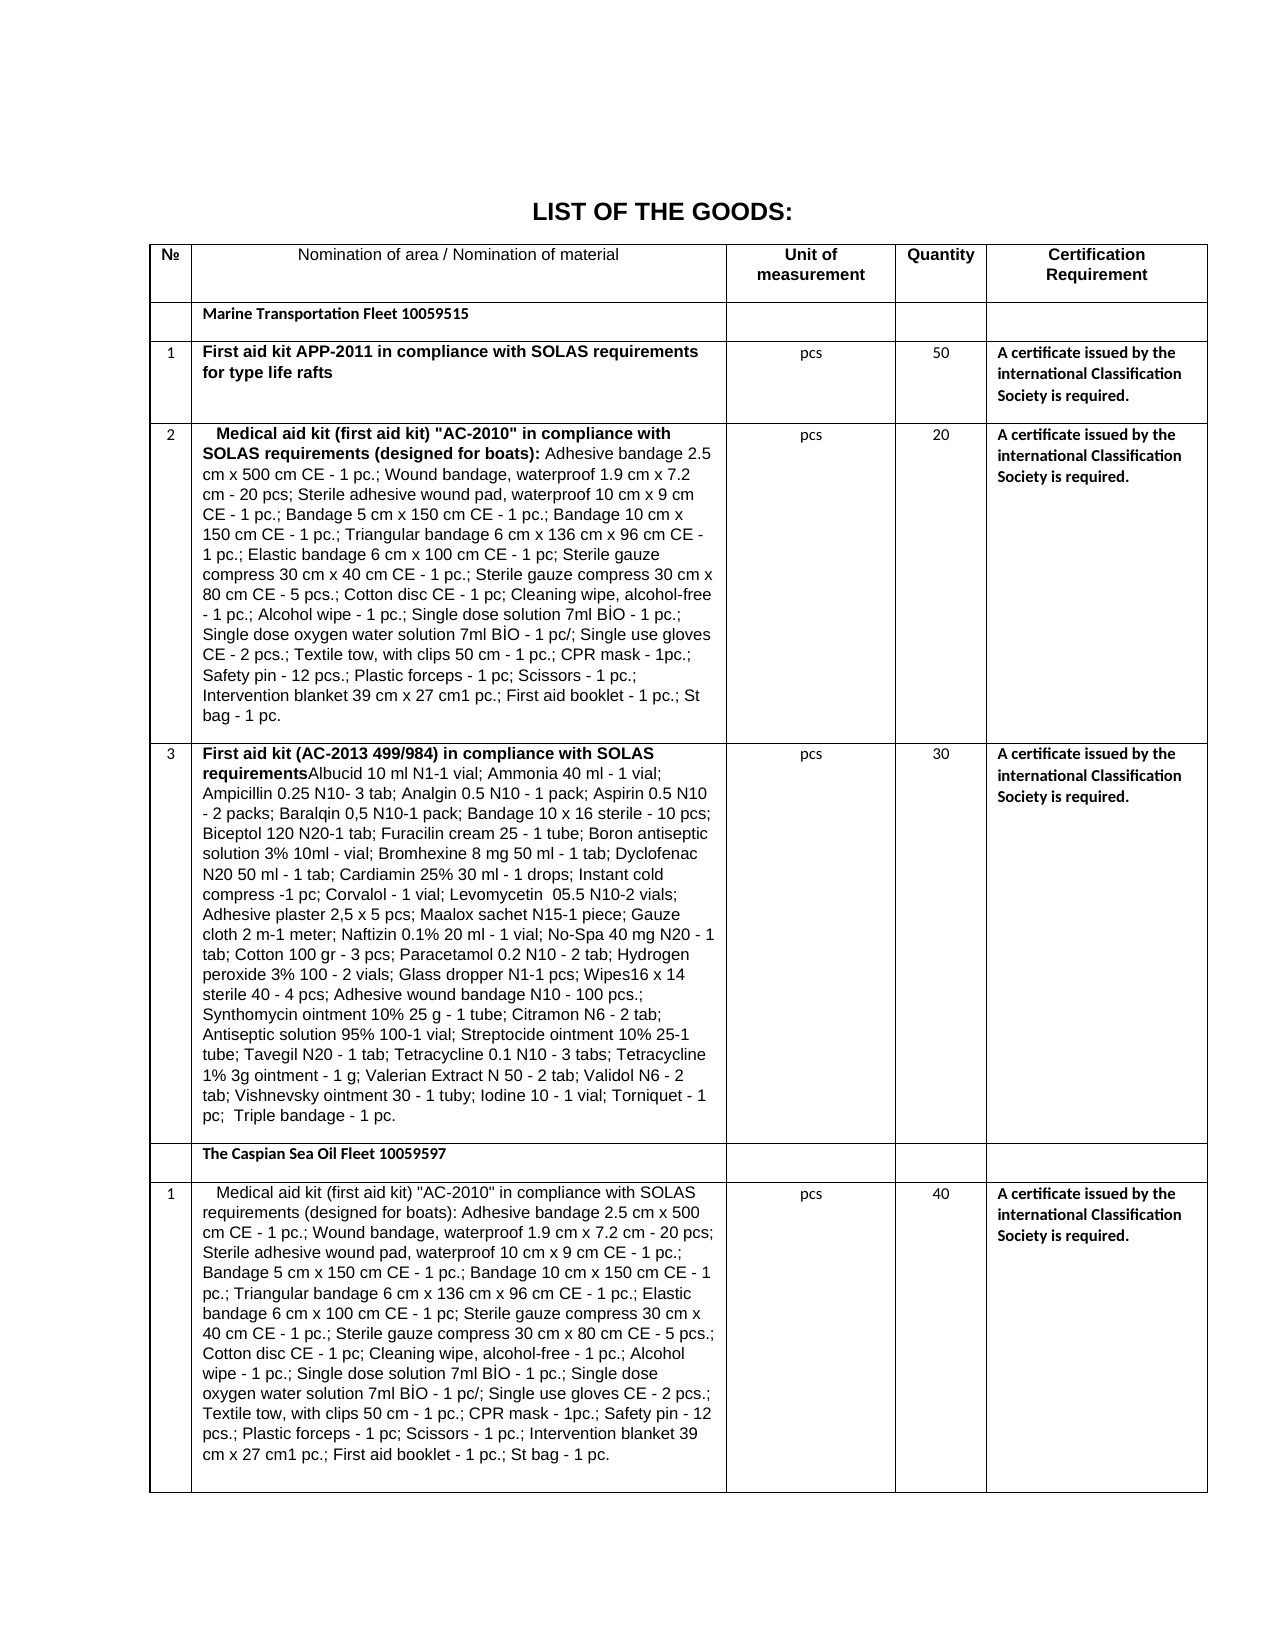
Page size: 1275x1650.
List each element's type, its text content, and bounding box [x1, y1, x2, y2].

table_cell Medical aid kit (first aid kit) "AC-2010" in compliance with SOLAS requirements (designed for boats): Adhesive bandage 2.5 cm x 500 cm CE - 1 pc.; Wound bandage, waterproof 1.9 cm x 7.2 cm - 20 pcs; Sterile adhesive wound pad, waterproof 10 cm x 9 cm CE - 1 pc.; Bandage 5 cm x 150 cm CE - 1 pc.; Bandage 10 cm x 150 cm CE - 1 pc.; Triangular bandage 6 cm x 136 cm x 96 cm CE - 1 pc.; Elastic bandage 6 cm x 100 cm CE - 1 pc; Sterile gauze compress 30 cm x 40 cm CE - 1 pc.; Sterile gauze compress 30 cm x 80 cm CE - 5 pcs.; Cotton disc CE - 1 pc; Cleaning wipe, alcohol-free - 1 pc.; Alcohol wipe - 1 pc.; Single dose solution 7ml BİO - 1 pc.; Single dose oxygen water solution 7ml BİO - 1 pc/; Single use gloves CE - 2 pcs.; Textile tow, with clips 50 cm - 1 pc.; CPR mask - 1pc.; Safety pin - 12 pcs.; Plastic forceps - 1 pc; Scissors - 1 pc.; Intervention blanket 39 cm x 27 cm1 pc.; First aid booklet - 1 pc.; St bag - 1 pc. [192, 1183, 726, 1492]
table_cell Marine Transportation Fleet 10059515 [192, 303, 726, 341]
table_cell pcs [727, 744, 895, 1143]
table_cell 3 [151, 744, 191, 1143]
table_cell pcs [727, 1183, 895, 1492]
table_cell [727, 1144, 895, 1182]
table_cell A certificate issued by the international Classification Society is required. [987, 424, 1207, 743]
table_cell First aid kit APP-2011 in compliance with SOLAS requirements for type life rafts [192, 342, 726, 423]
table_cell The Caspian Sea Oil Fleet 10059597 [192, 1144, 726, 1182]
table_cell 30 [896, 744, 986, 1143]
table_cell First aid kit (AC-2013 499/984) in compliance with SOLAS requirementsAlbucid 10 ml N1-1 vial; Ammonia 40 ml - 1 vial; Ampicillin 0.25 N10- 3 tab; Analgin 0.5 N10 - 1 pack; Aspirin 0.5 N10 - 2 packs; Baralqin 0,5 N10-1 pack; Bandage 10 x 16 sterile - 10 pcs; Biceptol 120 N20-1 tab; Furacilin cream 25 - 1 tube; Boron antiseptic solution 3% 10ml - vial; Bromhexine 8 mg 50 ml - 1 tab; Dyclofenac N20 50 ml - 1 tab; Cardiamin 25% 30 ml - 1 drops; Instant cold compress -1 pc; Corvalol - 1 vial; Levomycetin 05.5 N10-2 vials; Adhesive plaster 2,5 x 5 pcs; Maalox sachet N15-1 piece; Gauze cloth 2 m-1 meter; Naftizin 0.1% 20 ml - 1 vial; No-Spa 40 mg N20 - 1 tab; Cotton 100 gr - 3 pcs; Paracetamol 0.2 N10 - 2 tab; Hydrogen peroxide 3% 100 - 2 vials; Glass dropper N1-1 pcs; Wipes16 x 14 sterile 40 - 4 pcs; Adhesive wound bandage N10 - 100 pcs.; Synthomycin ointment 10% 25 g - 1 tube; Citramon N6 - 2 tab; Antiseptic solution 95% 100-1 vial; Streptocide ointment 10% 25-1 tube; Tavegil N20 - 1 tab; Tetracycline 0.1 N10 - 3 tabs; Tetracycline 1% 3g ointment - 1 g; Valerian Extraсt N 50 - 2 tab; Validol N6 - 2 tab; Vishnevsky ointment 30 - 1 tubу; Iodine 10 - 1 vial; Torniquet - 1 pc; Triple bandage - 1 pc. [192, 744, 726, 1143]
table_cell [896, 1144, 986, 1182]
table_cell 1 [151, 1183, 191, 1492]
table_cell 40 [896, 1183, 986, 1492]
table_cell 1 [151, 342, 191, 423]
table_cell pcs [727, 342, 895, 423]
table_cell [987, 1183, 1207, 1492]
table_cell [151, 303, 191, 341]
table_header Quantity [896, 245, 986, 302]
table_cell [987, 1144, 1207, 1182]
table_cell Medical aid kit (first aid kit) "AC-2010" in compliance with SOLAS requirements (designed for boats): Adhesive bandage 2.5 cm x 500 cm CE - 1 pc.; Wound bandage, waterproof 1.9 cm x 7.2 cm - 20 pcs; Sterile adhesive wound pad, waterproof 10 cm x 9 cm CE - 1 pc.; Bandage 5 cm x 150 cm CE - 1 pc.; Bandage 10 cm x 150 cm CE - 1 pc.; Triangular bandage 6 cm x 136 cm x 96 cm CE - 1 pc.; Elastic bandage 6 cm x 100 cm CE - 1 pc; Sterile gauze compress 30 cm x 40 cm CE - 1 pc.; Sterile gauze compress 30 cm x 80 cm CE - 5 pcs.; Cotton disc CE - 1 pc; Cleaning wipe, alcohol-free - 1 pc.; Alcohol wipe - 1 pc.; Single dose solution 7ml BİO - 1 pc.; Single dose oxygen water solution 7ml BİO - 1 pc/; Single use gloves CE - 2 pcs.; Textile tow, with clips 50 cm - 1 pc.; CPR mask - 1pc.; Safety pin - 12 pcs.; Plastic forceps - 1 pc; Scissors - 1 pc.; Intervention blanket 39 cm x 27 cm1 pc.; First aid booklet - 1 pc.; St bag - 1 pc. [192, 424, 726, 743]
text LIST OF THE GOODS: [150, 197, 1125, 226]
table_cell 2 [151, 424, 191, 743]
table_cell [987, 303, 1207, 341]
table_cell [151, 1144, 191, 1182]
table_header Unit of measurement [727, 245, 895, 302]
table_header № [151, 245, 191, 302]
table_cell [727, 303, 895, 341]
table_cell A certificate issued by the international Classification Society is required. [987, 342, 1207, 423]
table_cell pcs [727, 424, 895, 743]
table_cell [896, 303, 986, 341]
table_cell 50 [896, 342, 986, 423]
table_cell A certificate issued by the international Classification Society is required. [987, 744, 1207, 1143]
table_header Certification Requirement [987, 245, 1207, 302]
table_header Nomination of area / Nomination of material [192, 245, 726, 302]
table_cell 20 [896, 424, 986, 743]
